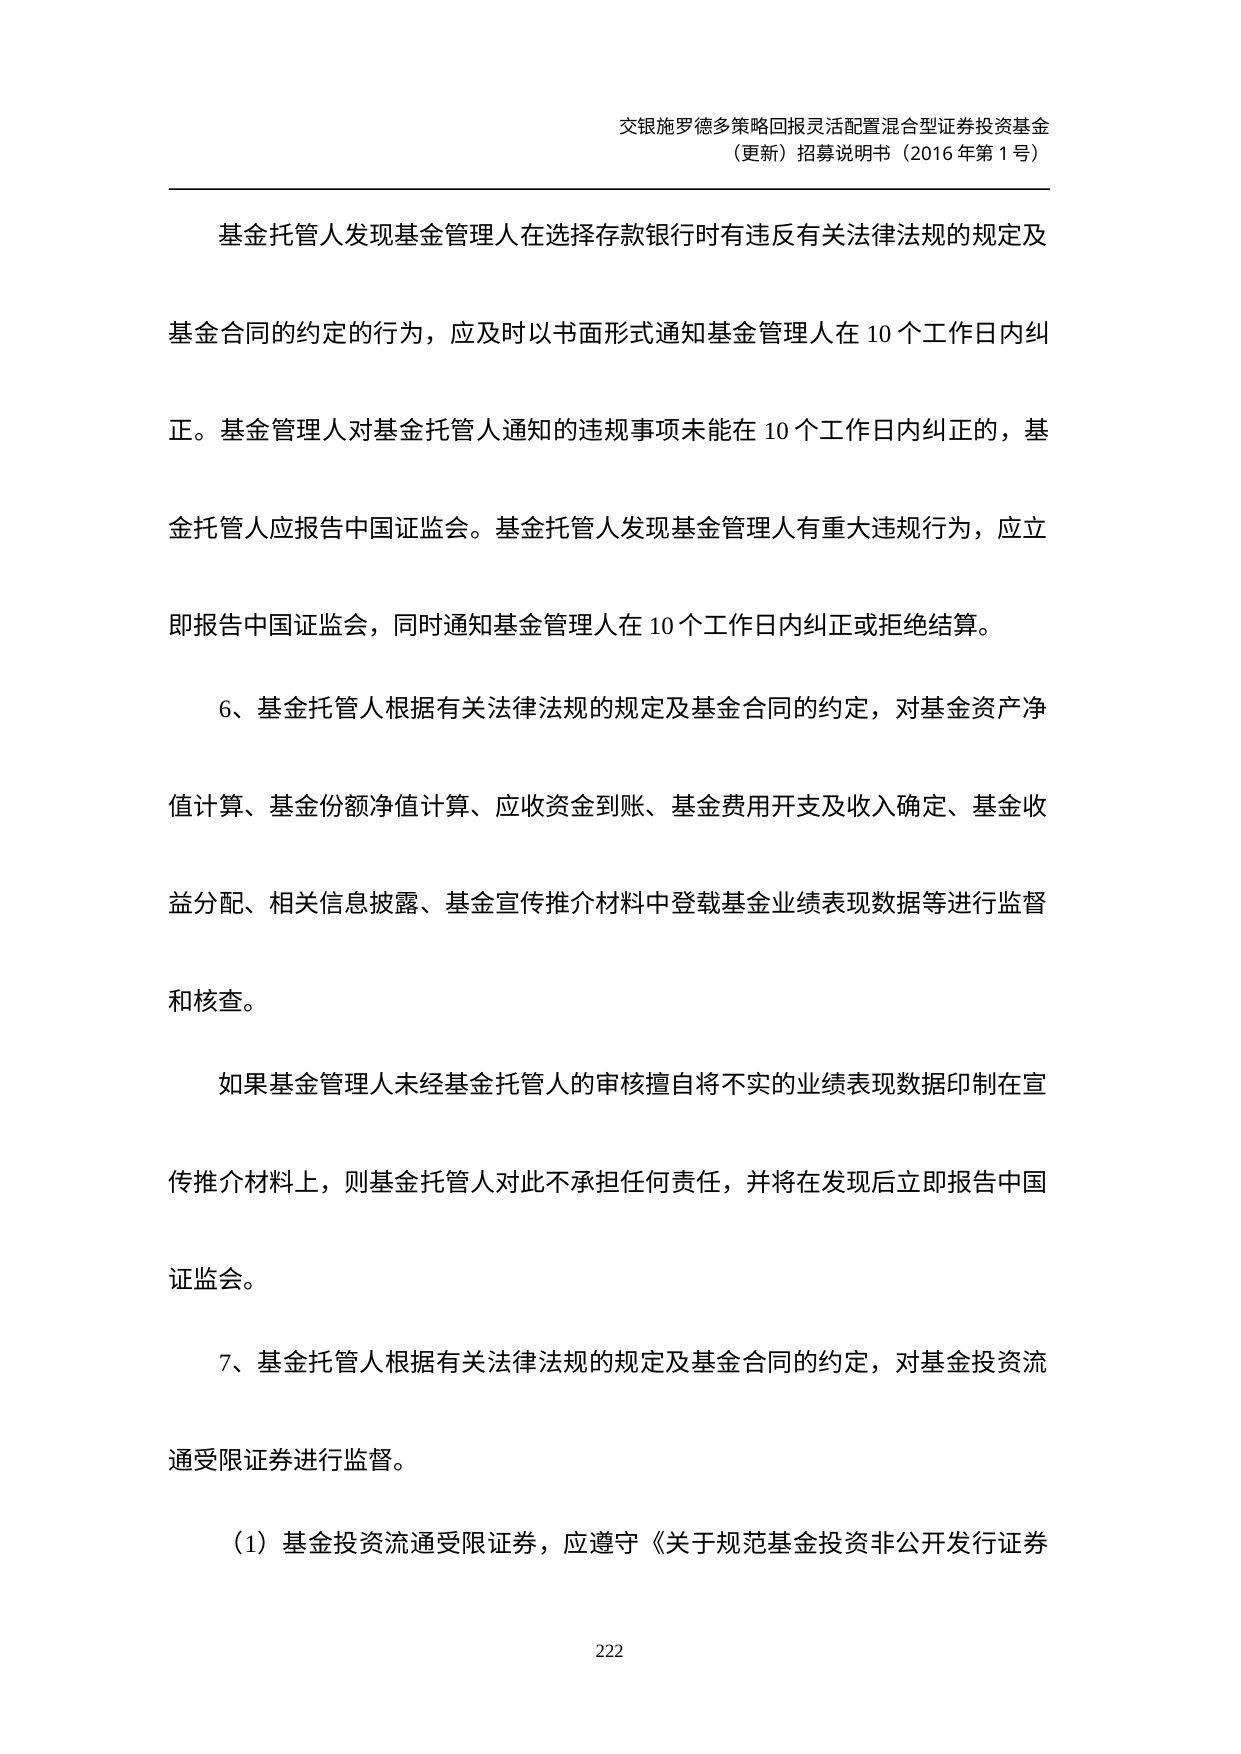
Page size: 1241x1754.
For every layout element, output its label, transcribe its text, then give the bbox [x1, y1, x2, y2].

text 7、基金托管人根据有关法律法规的规定及基金合同的约定，对基金投资流通受限证券进行监督。 [169, 1328, 1050, 1491]
text 基金托管人发现基金管理人在选择存款银行时有违反有关法律法规的规定及基金合同的约定的行为，应及时以书面形式通知基金管理人在10个工作日内纠正。基金管理人对基金托管人通知的违规事项未能在10个工作日内纠正的，基金托管人应报告中国证监会。基金托管人发现基金管理人有重大违规行为，应立即报告中国证监会，同时通知基金管理人在10个工作日内纠正或拒绝结算。 [169, 201, 1050, 656]
text 如果基金管理人未经基金托管人的审核擅自将不实的业绩表现数据印制在宣传推介材料上，则基金托管人对此不承担任何责任，并将在发现后立即报告中国证监会。 [169, 1050, 1050, 1310]
text 6、基金托管人根据有关法律法规的规定及基金合同的约定，对基金资产净值计算、基金份额净值计算、应收资金到账、基金费用开支及收入确定、基金收益分配、相关信息披露、基金宣传推介材料中登载基金业绩表现数据等进行监督和核查。 [169, 674, 1050, 1032]
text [169, 1509, 1050, 1574]
